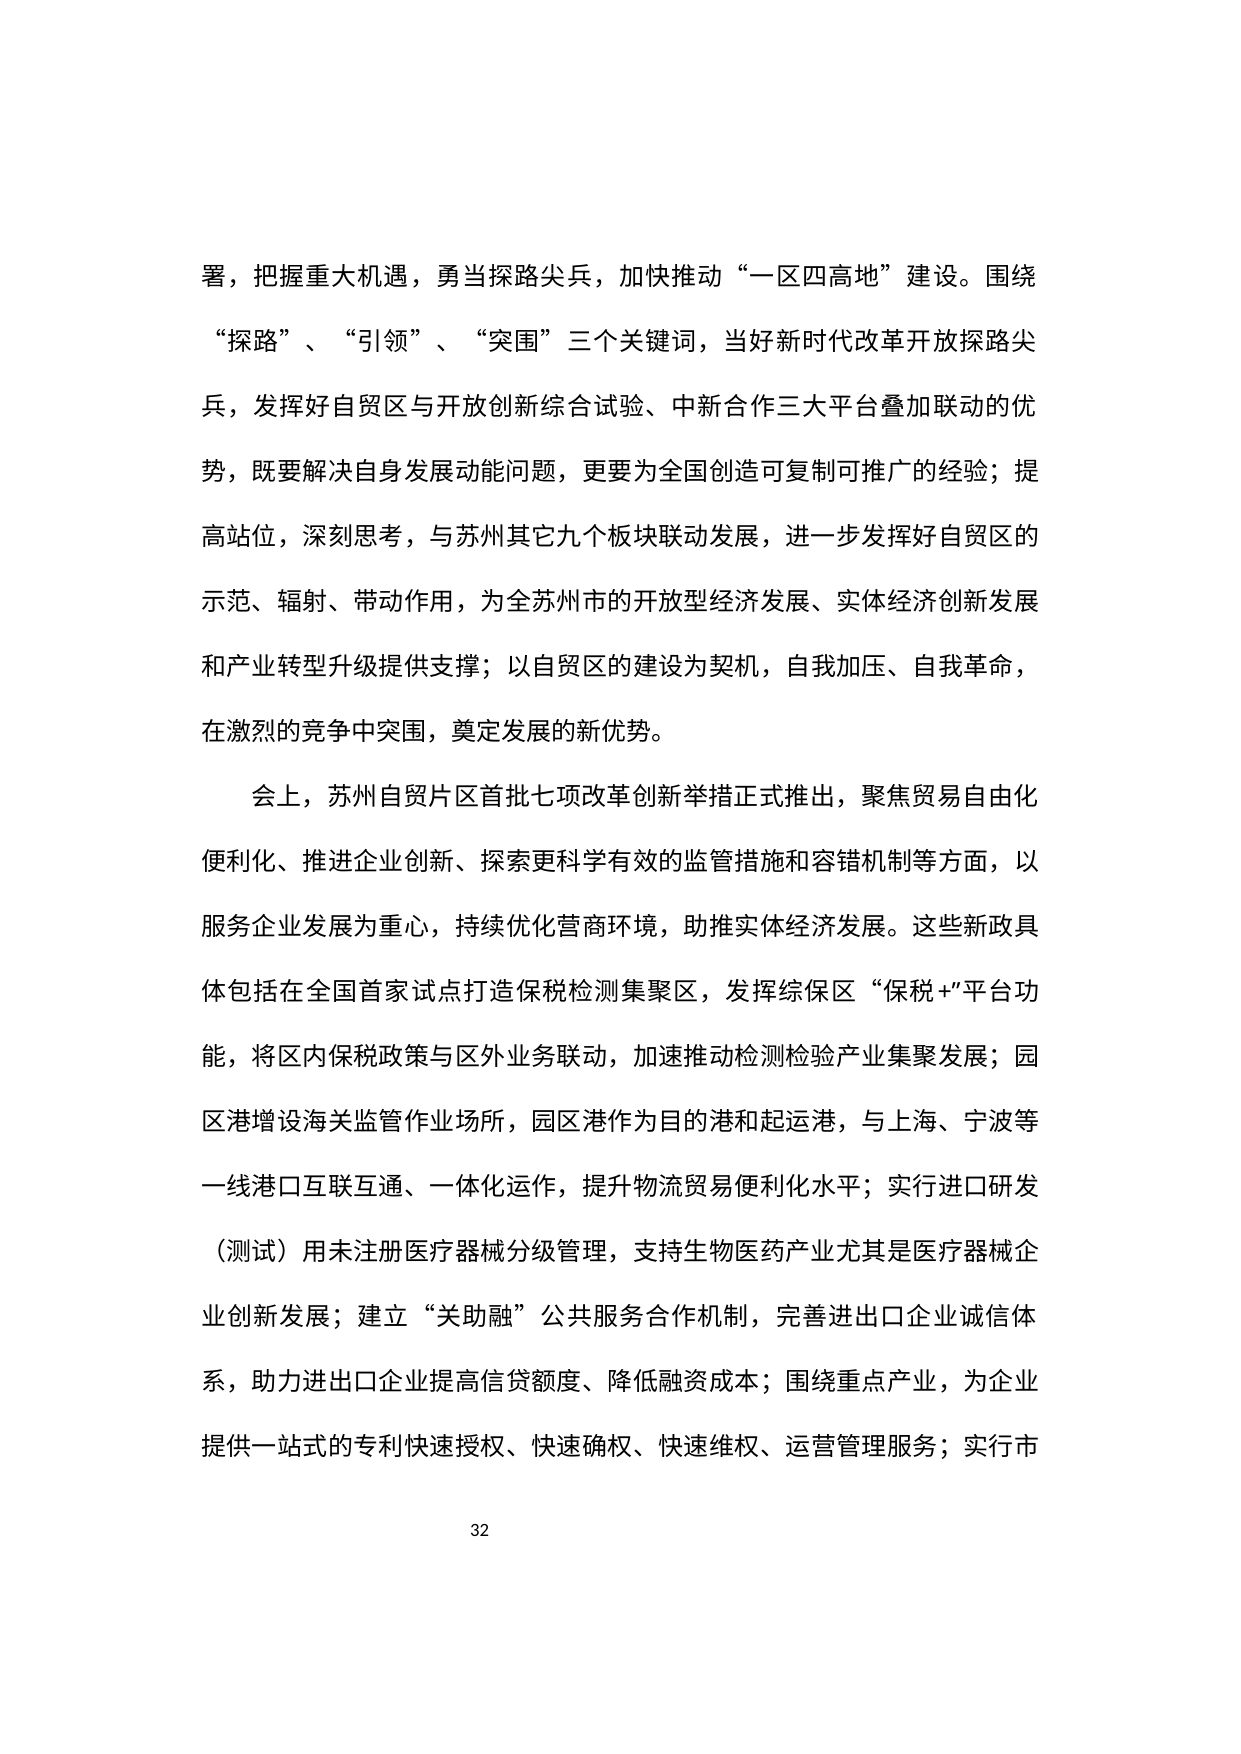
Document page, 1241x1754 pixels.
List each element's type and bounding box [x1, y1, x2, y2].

text [201, 242, 1039, 762]
text [201, 762, 1039, 1477]
